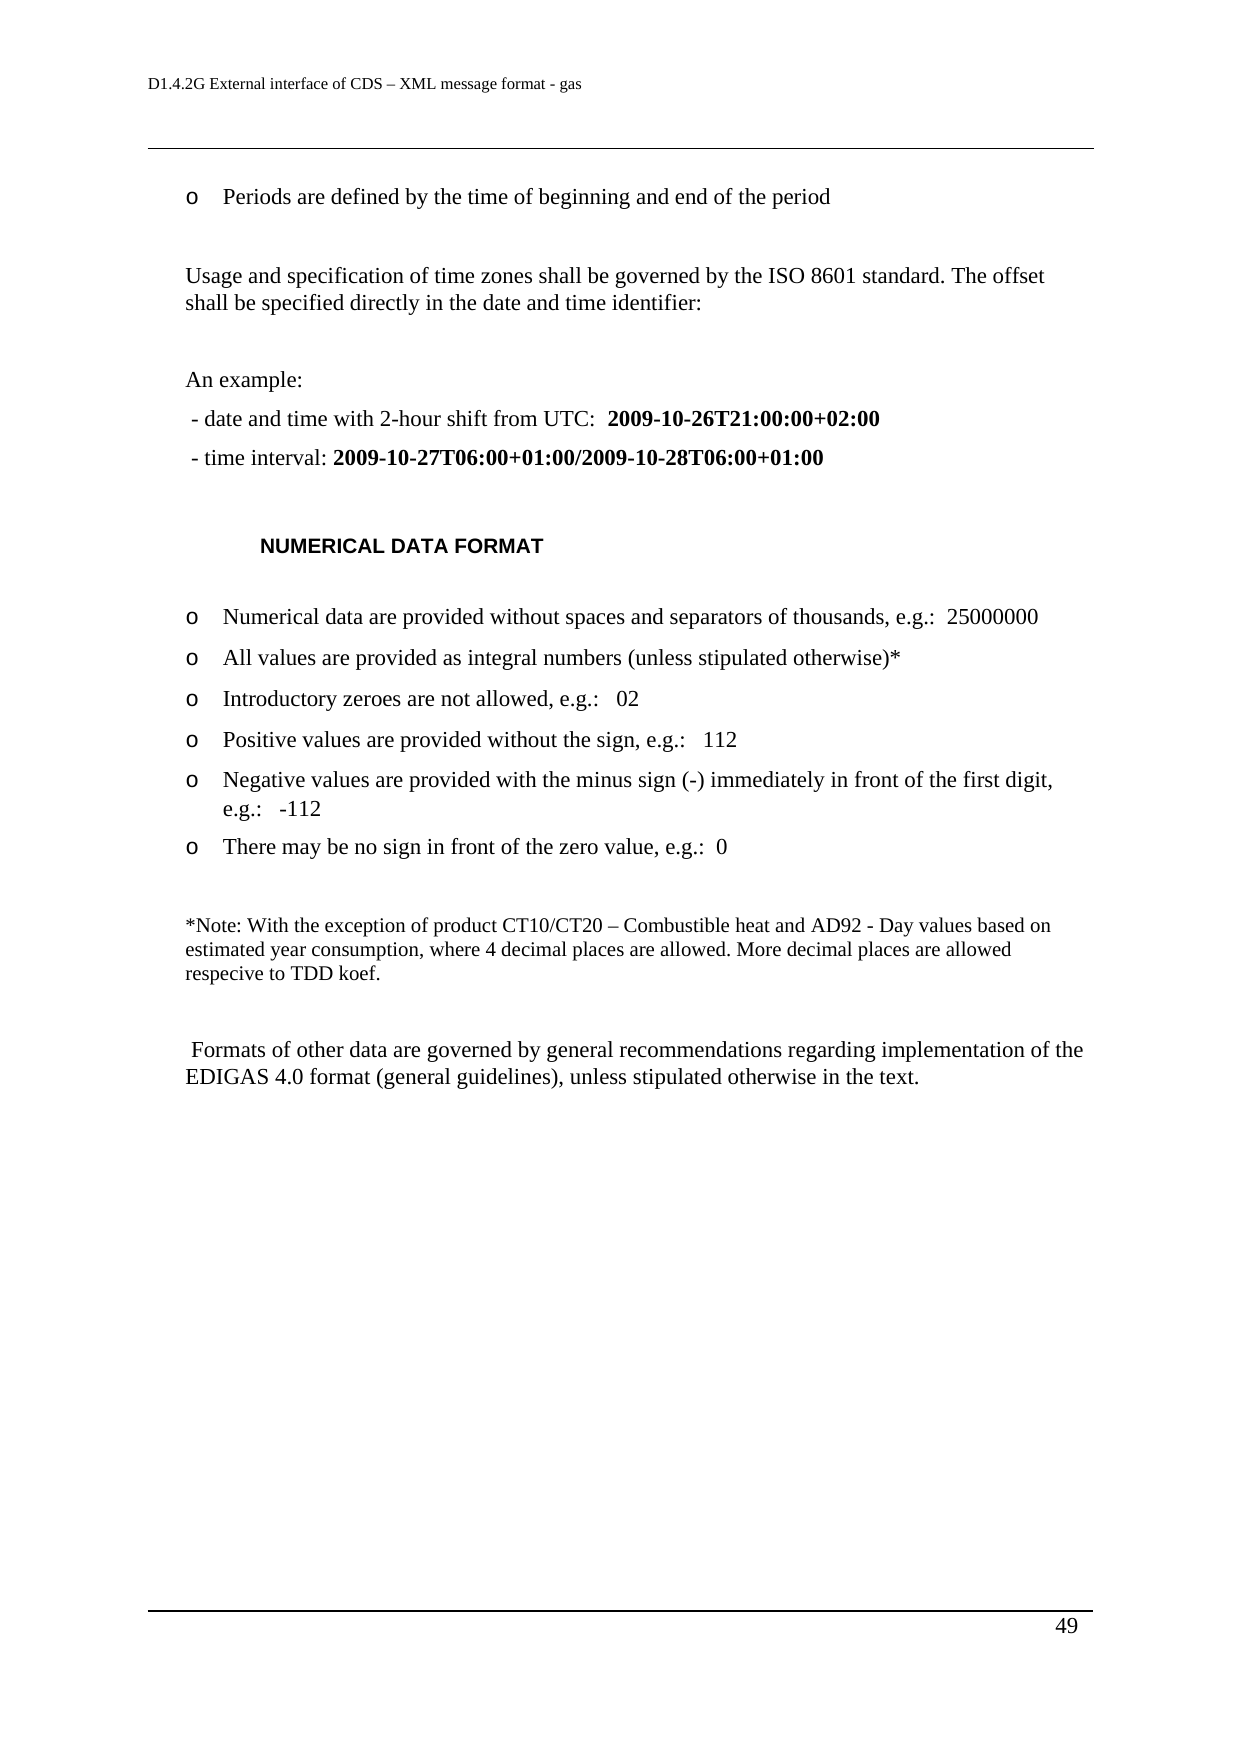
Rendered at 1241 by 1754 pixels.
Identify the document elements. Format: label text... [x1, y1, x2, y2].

text - date and time with 2-hour shift from UTC: 2009-10-26T21:00:00+02:00 [185, 405, 1092, 432]
text Usage and specification of time zones shall be governed by the ISO 8601 standard. The offset shall be specified directly in the date and time identifier: [185, 262, 1092, 315]
list All values are provided as integral numbers (unless stipulated otherwise)* [185, 644, 1092, 672]
list Negative values are provided with the minus sign (-) immediately in front of the first digit, e.g.: -112 [185, 766, 1092, 821]
text - time interval: 2009-10-27T06:00+01:00/2009-10-28T06:00+01:00 [185, 444, 1092, 471]
list Introductory zeroes are not allowed, e.g.: 02 [185, 685, 1092, 713]
list Positive values are provided without the sign, e.g.: 112 [185, 726, 1092, 754]
text Formats of other data are governed by general recommendations regarding implementation of the EDIGAS 4.0 format (general guidelines), unless stipulated otherwise in the text. [185, 1037, 1092, 1089]
text *Note: With the exception of product CT10/CT20 – Combustible heat and AD92 - Day values based on estimated year consumption, where 4 decimal places are allowed. More decimal places are allowed respecive to TDD koef. [185, 913, 1092, 985]
list There may be no sign in front of the zero value, e.g.: 0 [185, 833, 1092, 862]
text An example: [185, 366, 1092, 393]
subtitle NUMERICAL DATA FORMAT [260, 534, 1092, 558]
list Numerical data are provided without spaces and separators of thousands, e.g.: 25000000 [185, 603, 1092, 632]
list Periods are defined by the time of beginning and end of the period [185, 183, 1092, 211]
